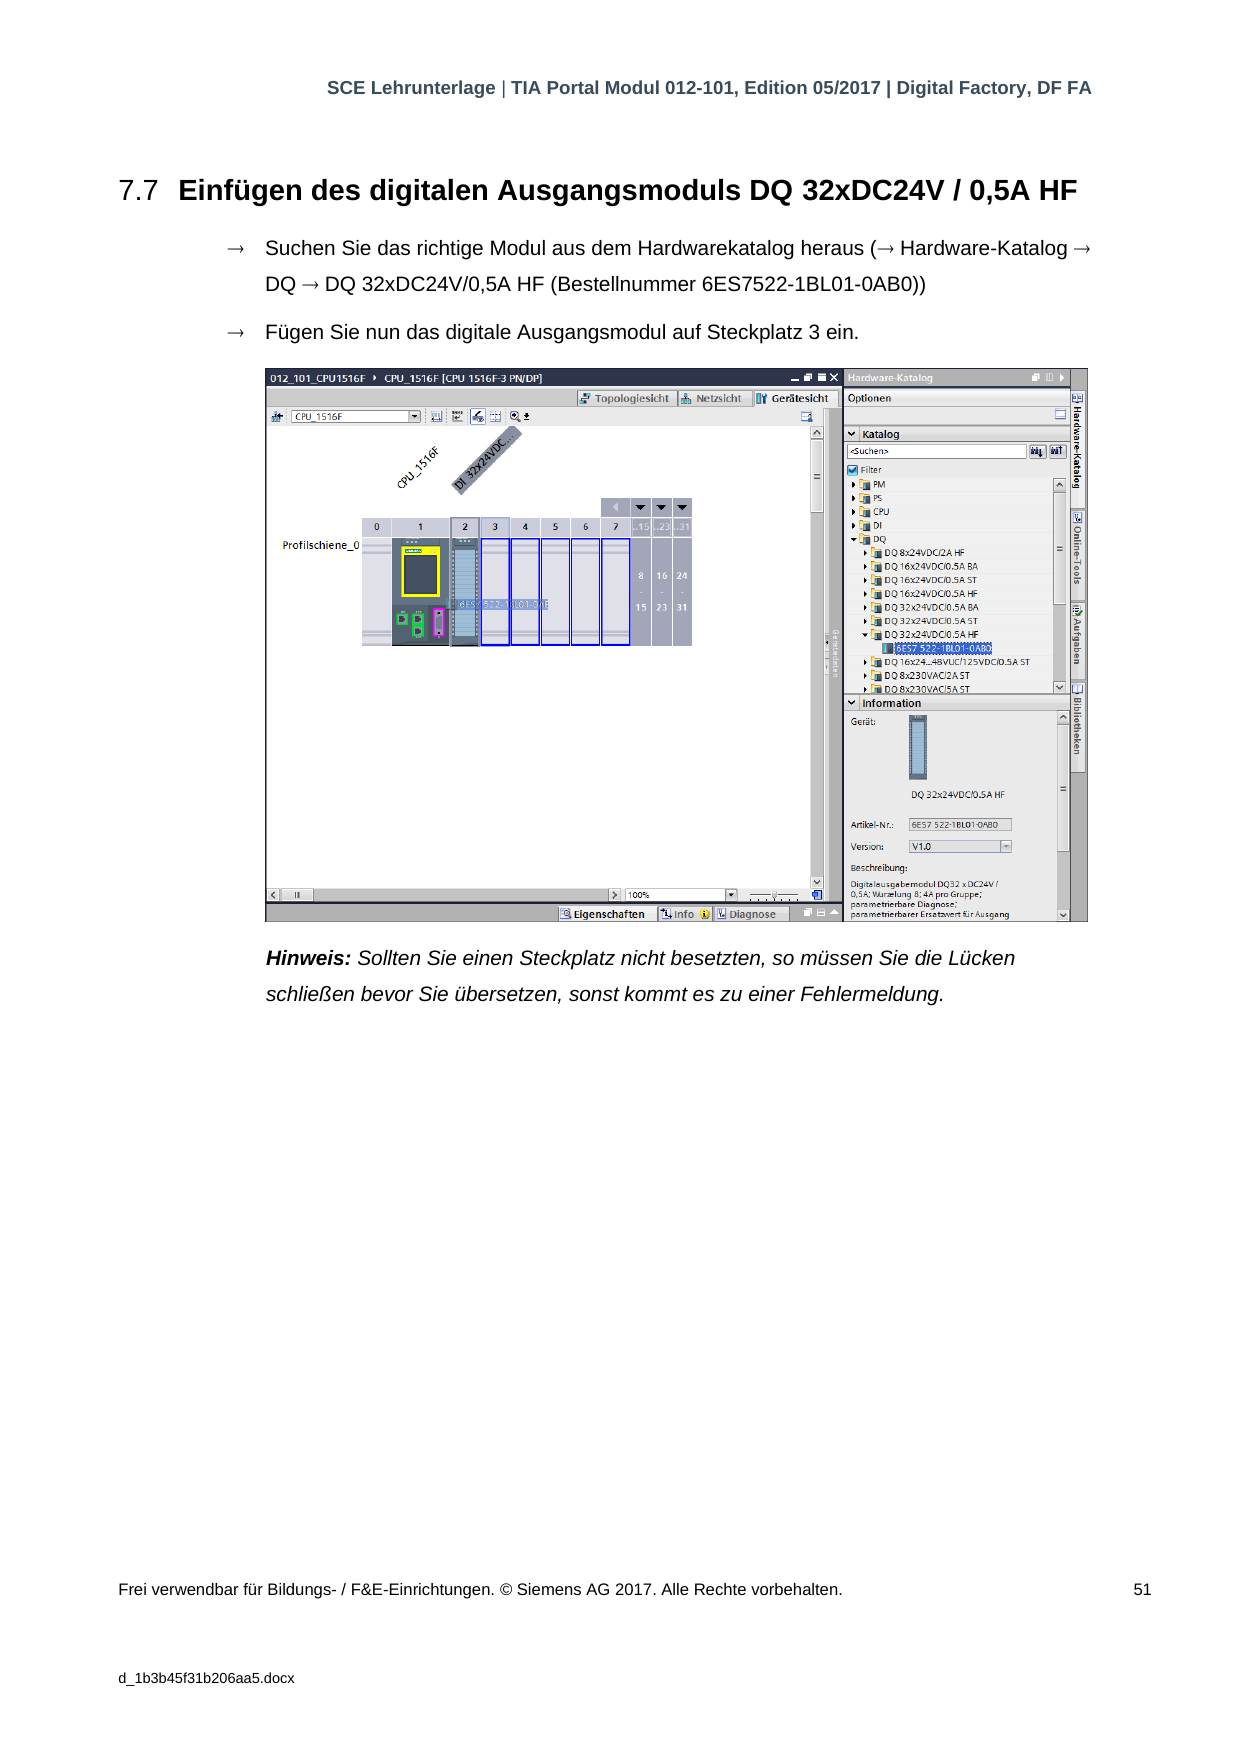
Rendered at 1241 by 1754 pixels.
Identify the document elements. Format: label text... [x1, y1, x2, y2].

text Fügen Sie nun das digitale Ausgangsmodul auf Steckplatz 3 ein. [227, 320, 1092, 344]
picture [265, 368, 1088, 922]
text Suchen Sie das richtige Modul aus dem Hardwarekatalog heraus ( Hardware-Katalog DQ DQ 32xDC24V/0,5A HF (Bestellnummer 6ES7522-1BL01-0AB0)) [227, 236, 1092, 296]
text Hinweis: Sollten Sie einen Steckplatz nicht besetzten, so müssen Sie die Lücken schließen bevor Sie übersetzen, sonst kommt es zu einer Fehlermeldung. [266, 946, 1092, 1006]
subtitle Einfügen des digitalen Ausgangsmoduls DQ 32xDC24V / 0,5A HF [118, 173, 1092, 206]
